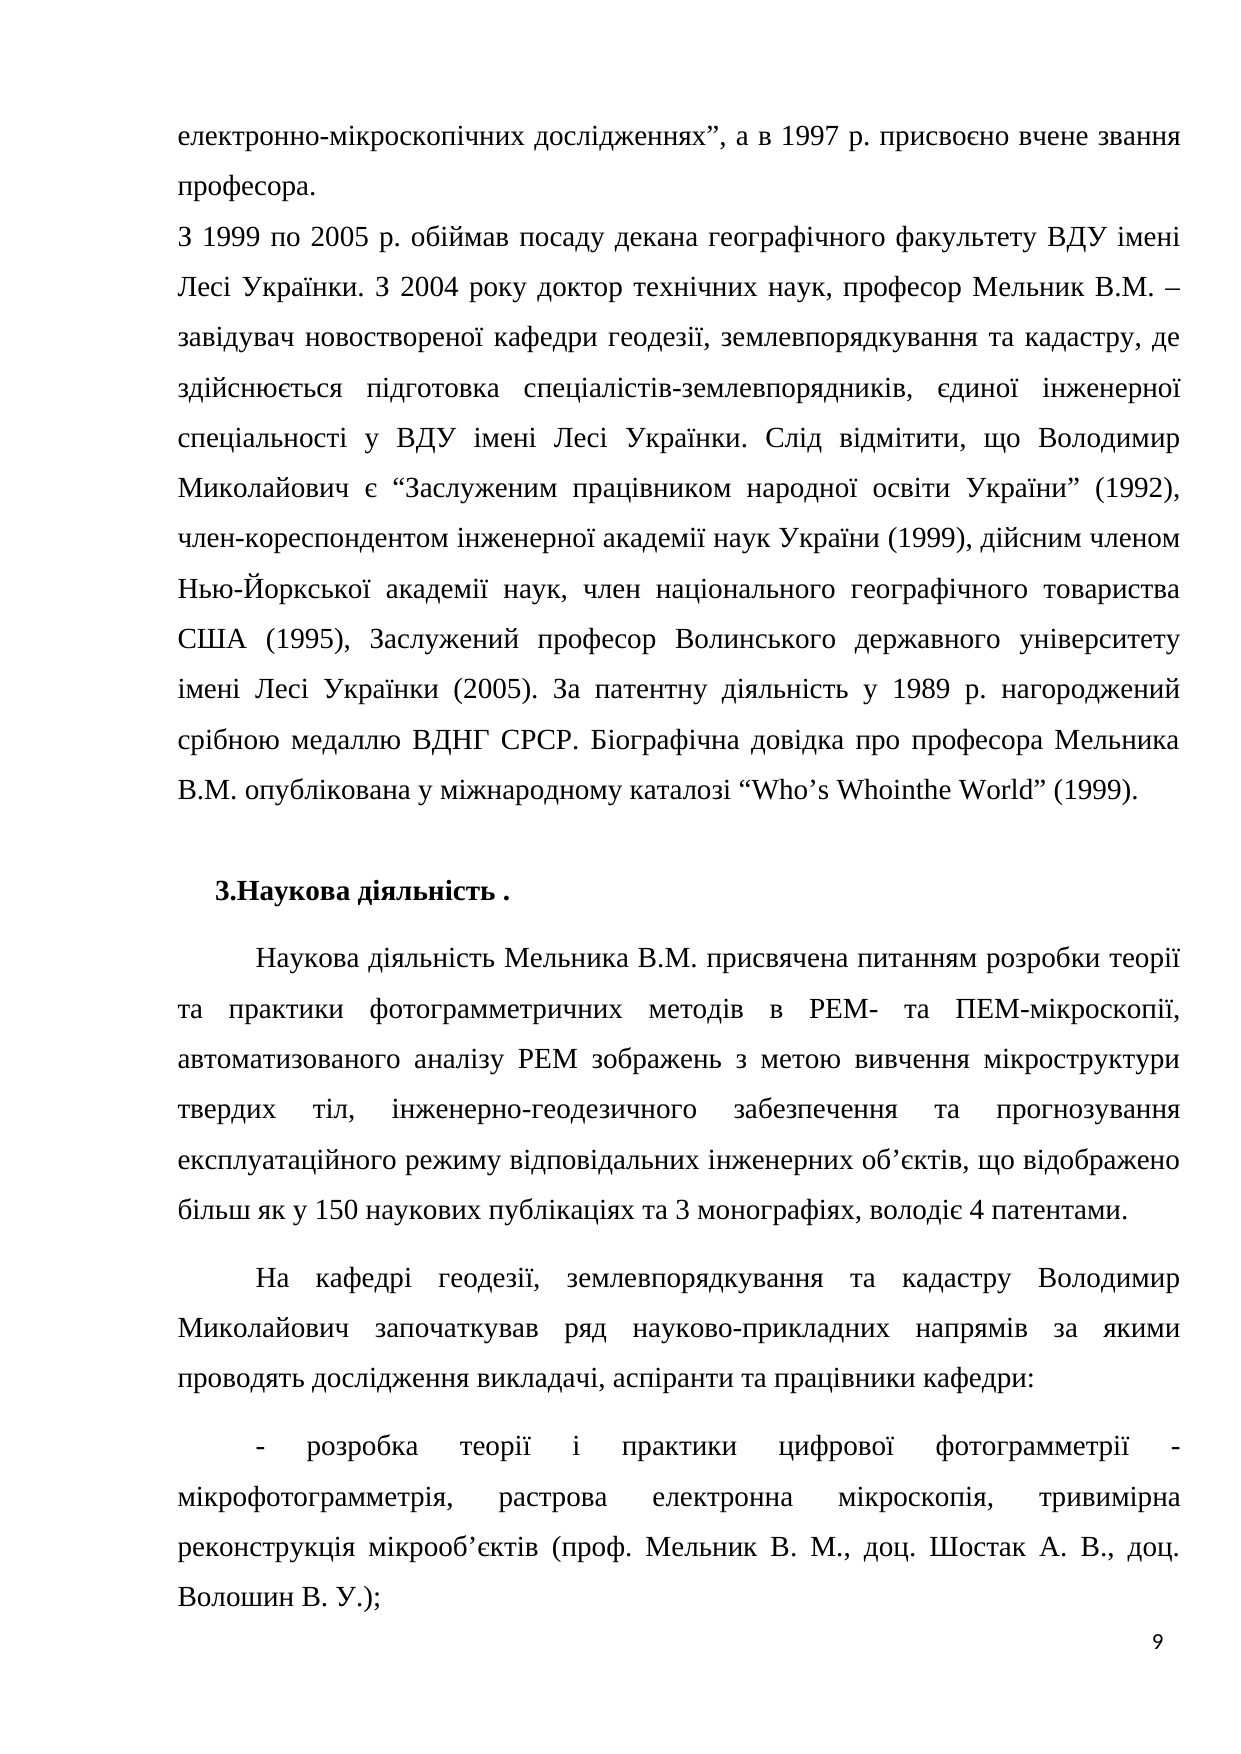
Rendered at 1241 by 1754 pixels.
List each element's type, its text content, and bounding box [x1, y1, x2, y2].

text - розробка теорії і практики цифрової фотограмметрії - мікрофотограмметрія, растрова електронна мікроскопія, тривимірна реконструкція мікрооб’єктів (проф. Мельник В. М., доц. Шостак А. В., доц. Волошин В. У.); [177, 1428, 1181, 1613]
text З 1999 по 2005 р. обіймав посаду декана географічного факультету ВДУ імені Лесі Українки. З 2004 року доктор технічних наук, професор Мельник В.М. – завідувач новоствореної кафедри геодезії, землевпорядкування та кадастру, де здійснюється підготовка спеціалістів-землевпорядників, єдиної інженерної спеціальності у ВДУ імені Лесі Українки. Слід відмітити, що Володимир Миколайович є “Заслуженим працівником народної освіти України” (1992), член-кореспондентом інженерної академії наук України (1999), дійсним членом Нью-Йоркської академії наук, член національного географічного товариства США (1995), Заслужений професор Волинського державного університету імені Лесі Українки (2005). За патентну діяльність у 1989 р. нагороджений срібною медаллю ВДНГ СРСР. Біографічна довідка про професора Мельника В.М. опублікована у міжнародному каталозі “Who’s Whointhe World” (1999). [177, 219, 1181, 806]
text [177, 118, 1181, 202]
text Наукова діяльність Мельника В.М. присвячена питанням розробки теорії та практики фотограмметричних методів в РЕМ- та ПЕМ-мікроскопії, автоматизованого аналізу РЕМ зображень з метою вивчення мікроструктури твердих тіл, інженерно-геодезичного забезпечення та прогнозування експлуатаційного режиму відповідальних інженерних об’єктів, що відображено більш як у 150 наукових публікаціях та 3 монографіях, володіє 4 патентами. [177, 941, 1181, 1226]
text На кафедрі геодезії, землевпорядкування та кадастру Володимир Миколайович започаткував ряд науково-прикладних напрямів за якими проводять дослідження викладачі, аспіранти та працівники кафедри: [177, 1260, 1181, 1394]
text 3.Наукова діяльність . [215, 873, 1181, 906]
